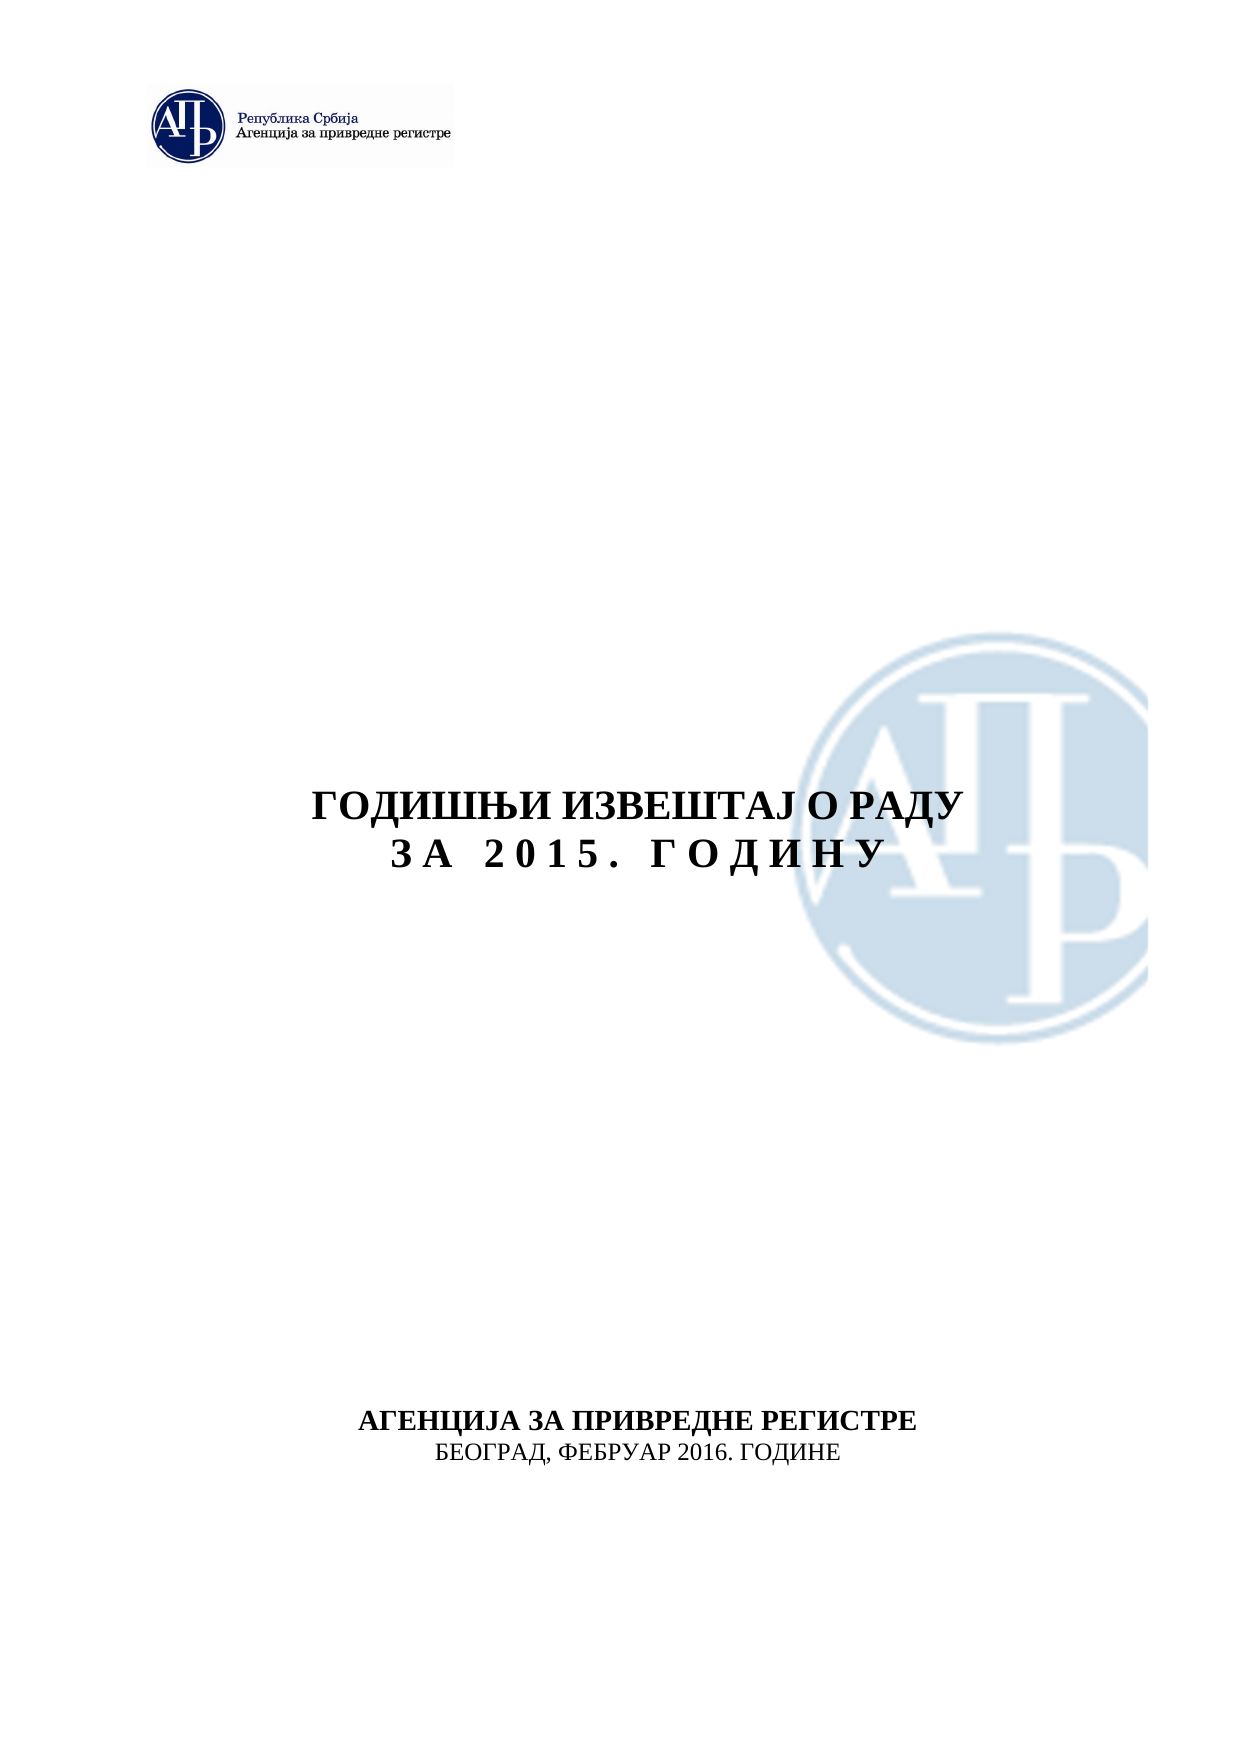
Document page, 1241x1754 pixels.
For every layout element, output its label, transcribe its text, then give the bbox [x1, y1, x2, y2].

text ГОДИШЊИ ИЗВЕШТАЈ О РАДУ [148, 781, 1128, 828]
text АГЕНЦИЈА ЗА ПРИВРЕДНЕ РЕГИСТРЕ [148, 1403, 1128, 1437]
picture [147, 84, 453, 167]
text БЕОГРАД, ФЕБРУАР 2016. ГОДИНЕ [148, 1437, 1128, 1466]
picture [781, 621, 1163, 1058]
text ЗА 2015. ГОДИНУ [148, 828, 1128, 876]
